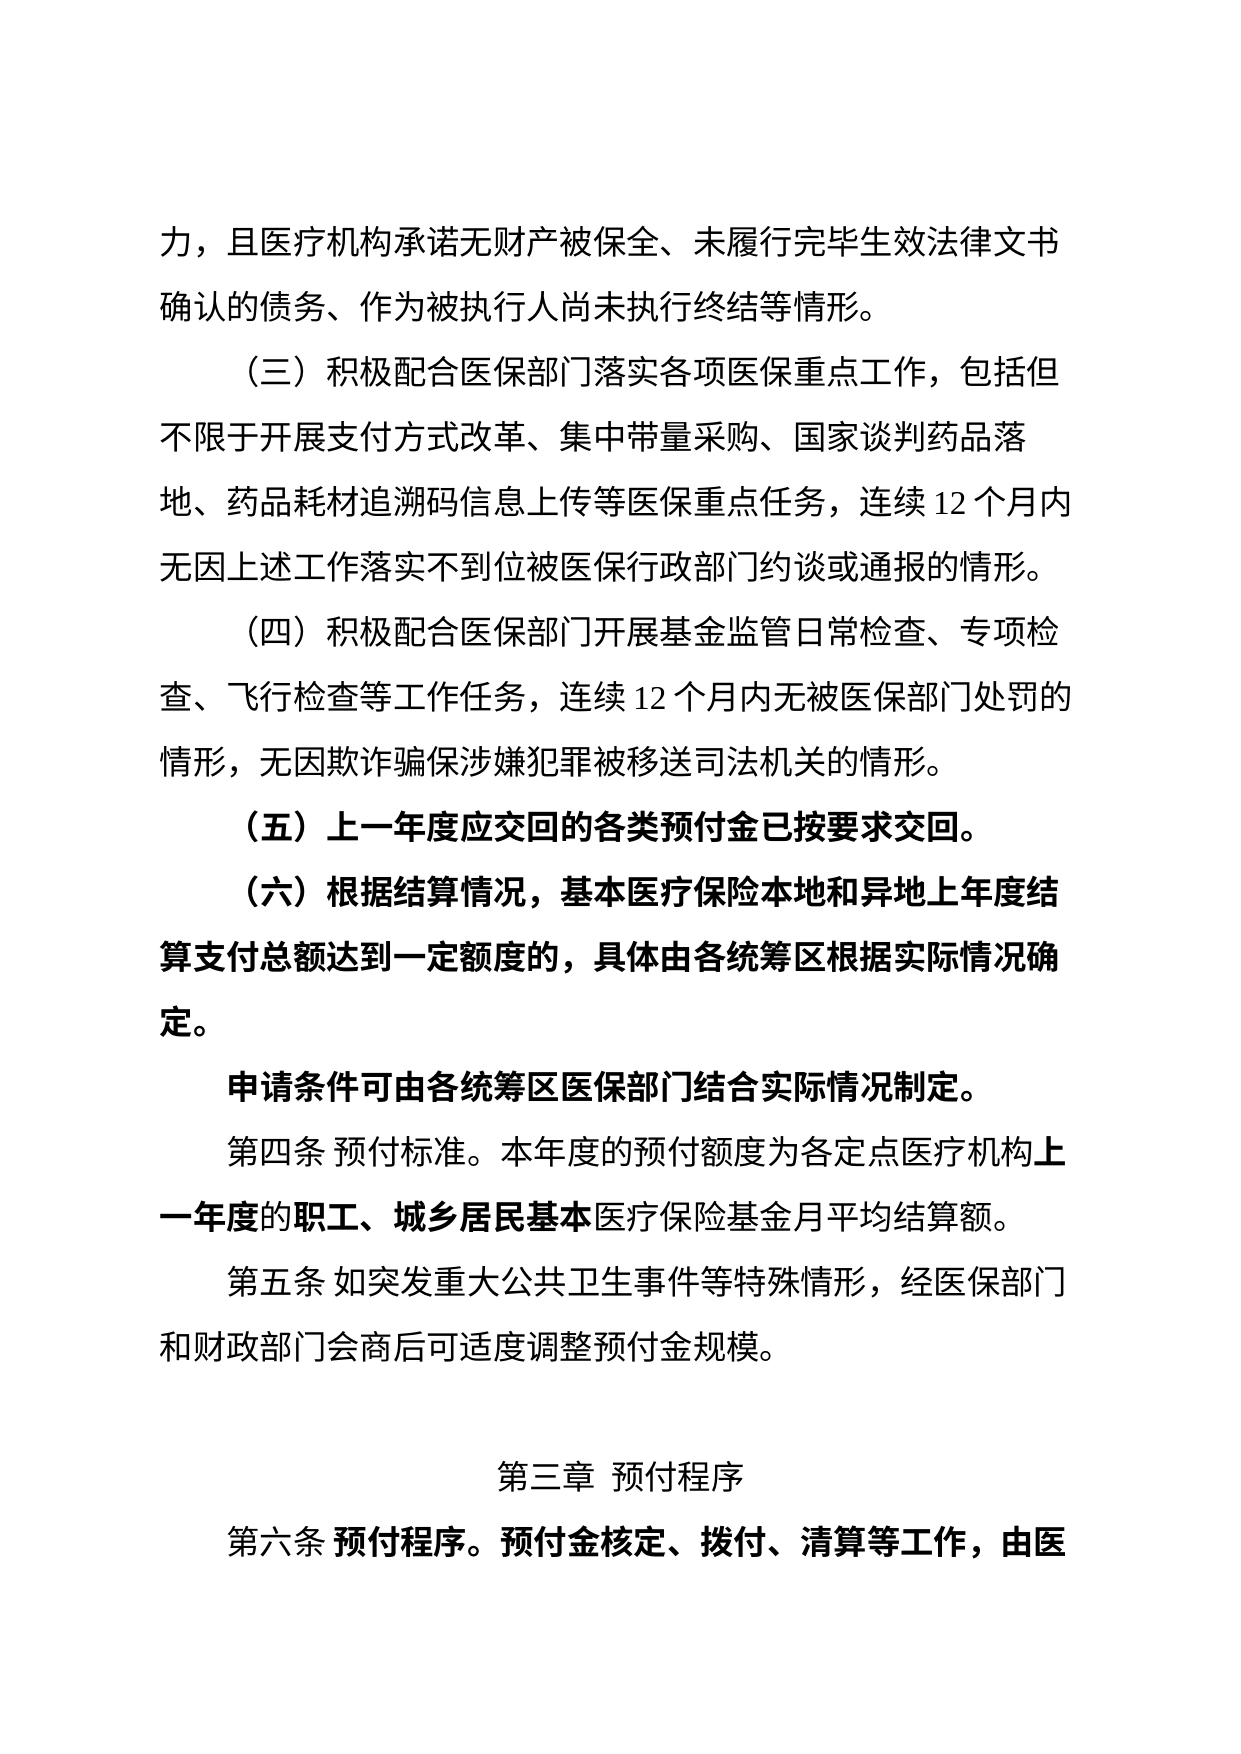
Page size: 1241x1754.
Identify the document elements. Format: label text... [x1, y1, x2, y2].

text 第三章 预付程序 [159, 1443, 1081, 1508]
text 第四条 预付标准。本年度的预付额度为各定点医疗机构上一年度的职工、城乡居民基本医疗保险基金月平均结算额。 [159, 1118, 1081, 1248]
text （六）根据结算情况，基本医疗保险本地和异地上年度结算支付总额达到一定额度的，具体由各统筹区根据实际情况确定。 [159, 858, 1081, 1053]
text 申请条件可由各统筹区医保部门结合实际情况制定。 [159, 1053, 1081, 1118]
text （五）上一年度应交回的各类预付金已按要求交回。 [159, 793, 1081, 858]
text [159, 1508, 1081, 1573]
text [159, 208, 1081, 338]
text 第五条 如突发重大公共卫生事件等特殊情形，经医保部门和财政部门会商后可适度调整预付金规模。 [159, 1248, 1081, 1378]
text （四）积极配合医保部门开展基金监管日常检查、专项检查、飞行检查等工作任务，连续12个月内无被医保部门处罚的情形，无因欺诈骗保涉嫌犯罪被移送司法机关的情形。 [159, 598, 1081, 793]
text （三）积极配合医保部门落实各项医保重点工作，包括但不限于开展支付方式改革、集中带量采购、国家谈判药品落地、药品耗材追溯码信息上传等医保重点任务，连续12个月内无因上述工作落实不到位被医保行政部门约谈或通报的情形。 [159, 338, 1081, 598]
